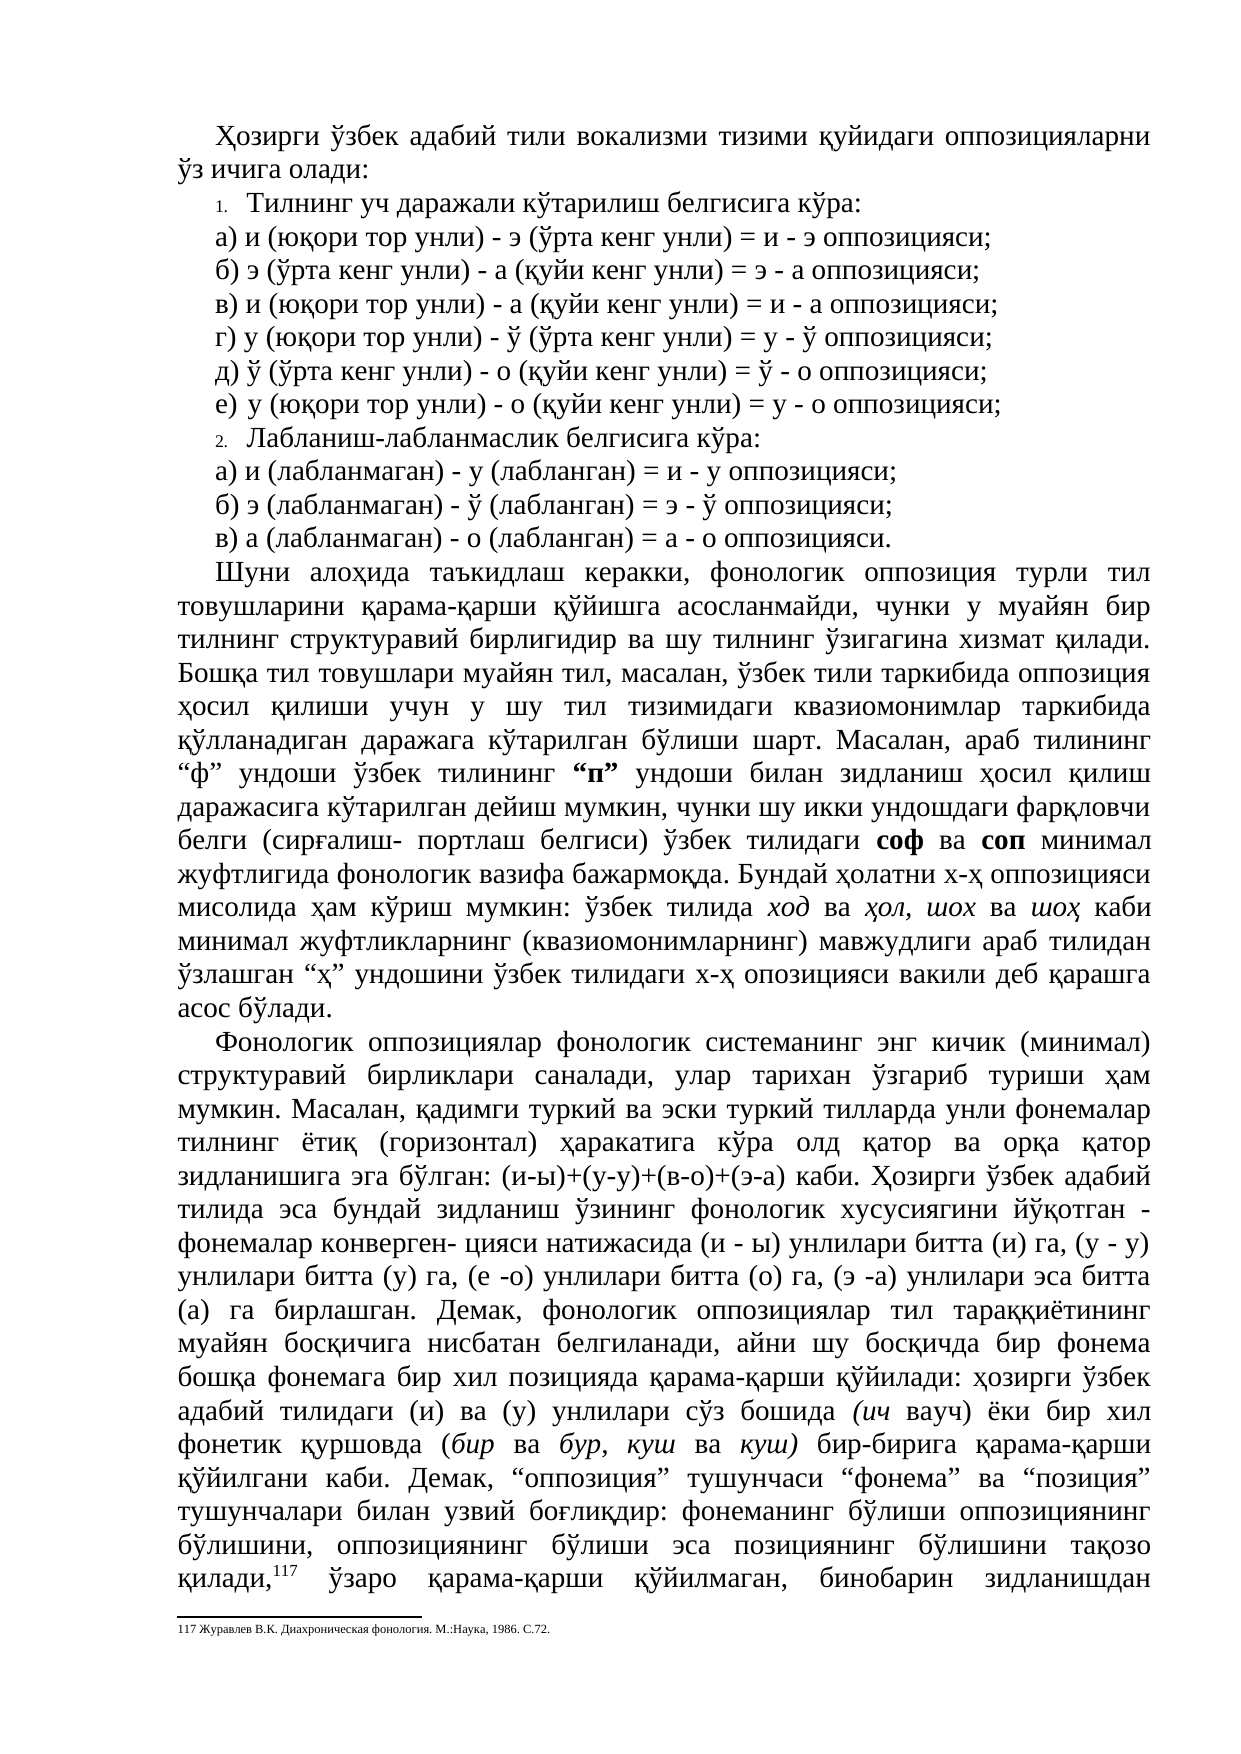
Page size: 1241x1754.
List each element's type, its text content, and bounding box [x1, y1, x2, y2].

text а) и (юқори тор унли) - э (ўрта кенг унли) = и - э оппозицияси; [177, 219, 1152, 252]
list Лабланиш-лабланмаслик белгисига кўра: [177, 420, 1152, 453]
text в) и (юқори тор унли) - а (қуйи кенг унли) = и - а оппозицияси; [177, 286, 1152, 319]
list Тилнинг уч даражали кўтарилиш белгисига кўра: [177, 185, 1152, 219]
text а) и (лабланмаган) - у (лабланган) = и - у оппозицияси; [177, 453, 1152, 487]
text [177, 1024, 1152, 1594]
text д) ў (ўрта кенг унли) - о (қуйи кенг унли) = ў - о оппозицияси; [177, 353, 1152, 386]
text е) у (юқори тор унли) - о (қуйи кенг унли) = у - о оппозицияси; [177, 386, 1152, 420]
text б) э (лабланмаган) - ў (лабланган) = э - ў оппозицияси; [177, 487, 1152, 521]
text Ҳозирги ўзбек адабий тили вокализми тизими қуйидаги оппозицияларни ўз ичига олади: [177, 118, 1152, 185]
text б) э (ўрта кенг унли) - а (қуйи кенг унли) = э - а оппозицияси; [177, 252, 1152, 286]
text г) у (юқори тор унли) - ў (ўрта кенг унли) = у - ў оппозицияси; [177, 319, 1152, 353]
text Шуни алоҳида таъкидлаш керакки, фонологик оппозиция турли тил товушларини қарама-қарши қўйишга асосланмайди, чунки у муайян бир тилнинг структуравий бирлигидир ва шу тилнинг ўзигагина хизмат қилади. Бошқа тил товушлари муайян тил, масалан, ўзбек тили таркибида оппозиция ҳосил қилиши учун у шу тил тизимидаги квазиомонимлар таркибида қўлланадиган даражага кўтарилган бўлиши шарт. Масалан, араб тилининг “ф” ундоши ўзбек тилининг “п” ундоши билан зидланиш ҳосил қилиш даражасига кўтарилган дейиш мумкин, чунки шу икки ундошдаги фарқловчи белги (сирғалиш- портлаш белгиси) ўзбек тилидаги соф ва соп минимал жуфтлигида фонологик вазифа бажармоқда. Бундай ҳолатни х-ҳ оппозицияси мисолида ҳам кўриш мумкин: ўзбек тилида ход ва ҳол, шох ва шоҳ каби минимал жуфтликларнинг (квазиомонимларнинг) мавжудлиги араб тилидан ўзлашган “ҳ” ундошини ўзбек тилидаги х-ҳ опозицияси вакили деб қарашга асос бўлади. [177, 554, 1152, 1024]
text в) а (лабланмаган) - о (лабланган) = а - о оппозицияси. [177, 521, 1152, 554]
